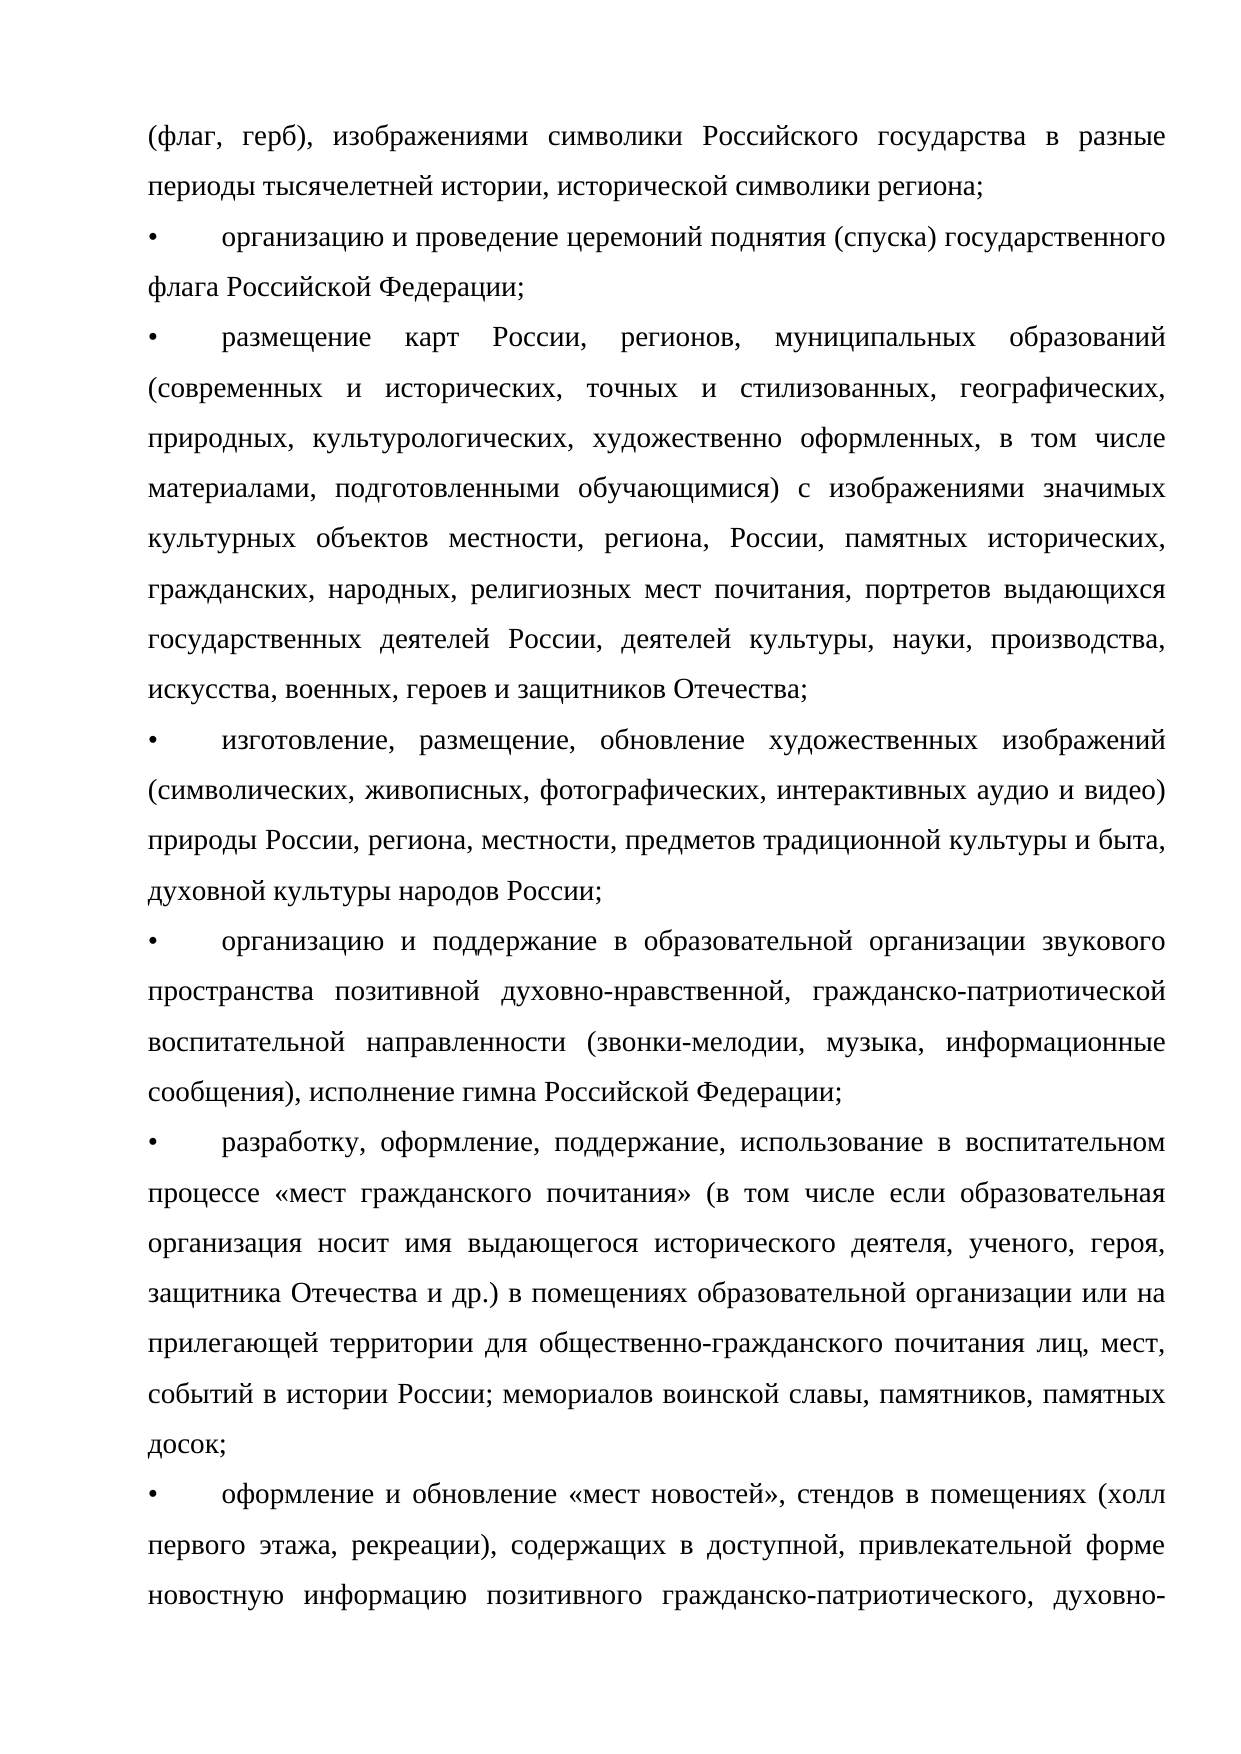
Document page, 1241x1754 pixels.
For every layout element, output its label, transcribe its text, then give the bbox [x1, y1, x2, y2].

text • организацию и проведение церемоний поднятия (спуска) государственного флага Российской Федерации; [148, 219, 1167, 303]
text • разработку, оформление, поддержание, использование в воспитательном процессе «мест гражданского почитания» (в том числе если образовательная организация носит имя выдающегося исторического деятеля, ученого, героя, защитника Отечества и др.) в помещениях образовательной организации или на прилегающей территории для общественно-гражданского почитания лиц, мест, событий в истории России; мемориалов воинской славы, памятников, памятных досок; [148, 1124, 1167, 1460]
text • размещение карт России, регионов, муниципальных образований (современных и исторических, точных и стилизованных, географических, природных, культурологических, художественно оформленных, в том числе материалами, подготовленными обучающимися) с изображениями значимых культурных объектов местности, региона, России, памятных исторических, гражданских, народных, религиозных мест почитания, портретов выдающихся государственных деятелей России, деятелей культуры, науки, производства, искусства, военных, героев и защитников Отечества; [148, 319, 1167, 705]
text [148, 1477, 1167, 1611]
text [148, 118, 1167, 202]
text • изготовление, размещение, обновление художественных изображений (символических, живописных, фотографических, интерактивных аудио и видео) природы России, региона, местности, предметов традиционной культуры и быта, духовной культуры народов России; [148, 722, 1167, 906]
text • организацию и поддержание в образовательной организации звукового пространства позитивной духовно-нравственной, гражданско-патриотической воспитательной направленности (звонки-мелодии, музыка, информационные сообщения), исполнение гимна Российской Федерации; [148, 923, 1167, 1108]
